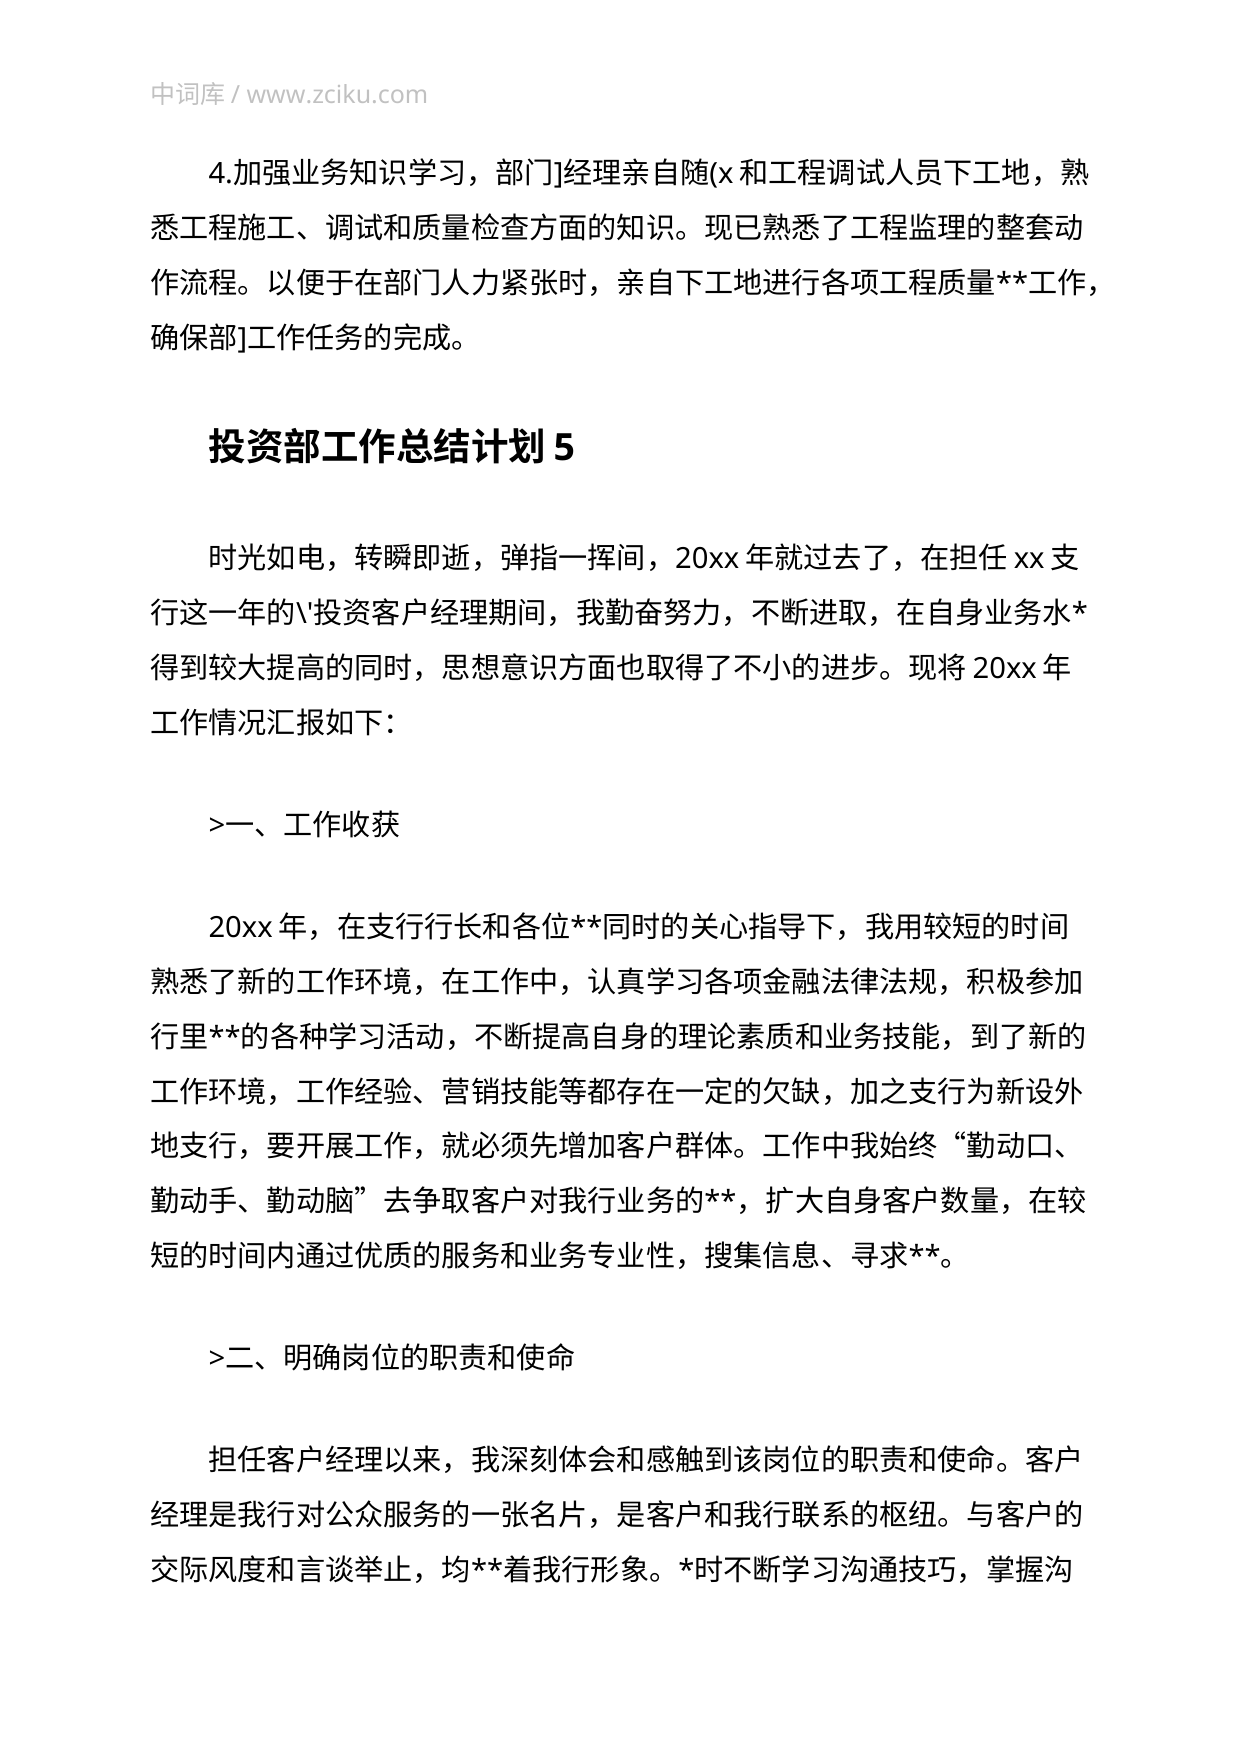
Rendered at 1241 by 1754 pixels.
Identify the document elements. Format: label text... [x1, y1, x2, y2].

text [150, 1437, 1090, 1589]
text >一、工作收获 [150, 801, 1090, 844]
text >二、明确岗位的职责和使命 [150, 1335, 1090, 1377]
text 时光如电，转瞬即逝，弹指一挥间，20xx年就过去了，在担任xx支行这一年的\'投资客户经理期间，我勤奋努力，不断进取，在自身业务水*得到较大提高的同时，思想意识方面也取得了不小的进步。现将20xx年工作情况汇报如下： [150, 534, 1090, 742]
text 20xx年，在支行行长和各位**同时的关心指导下，我用较短的时间熟悉了新的工作环境，在工作中，认真学习各项金融法律法规，积极参加行里**的各种学习活动，不断提高自身的理论素质和业务技能，到了新的工作环境，工作经验、营销技能等都存在一定的欠缺，加之支行为新设外地支行，要开展工作，就必须先增加客户群体。工作中我始终“勤动口、勤动手、勤动脑”去争取客户对我行业务的**，扩大自身客户数量，在较短的时间内通过优质的服务和业务专业性，搜集信息、寻求**。 [150, 903, 1090, 1275]
text 投资部工作总结计划5 [150, 417, 1090, 471]
text 4.加强业务知识学习，部门]经理亲自随(x和工程调试人员下工地，熟悉工程施工、调试和质量检查方面的知识。现已熟悉了工程监理的整套动作流程。以便于在部门人力紧张时，亲自下工地进行各项工程质量**工作，确保部]工作任务的完成。 [150, 150, 1090, 357]
